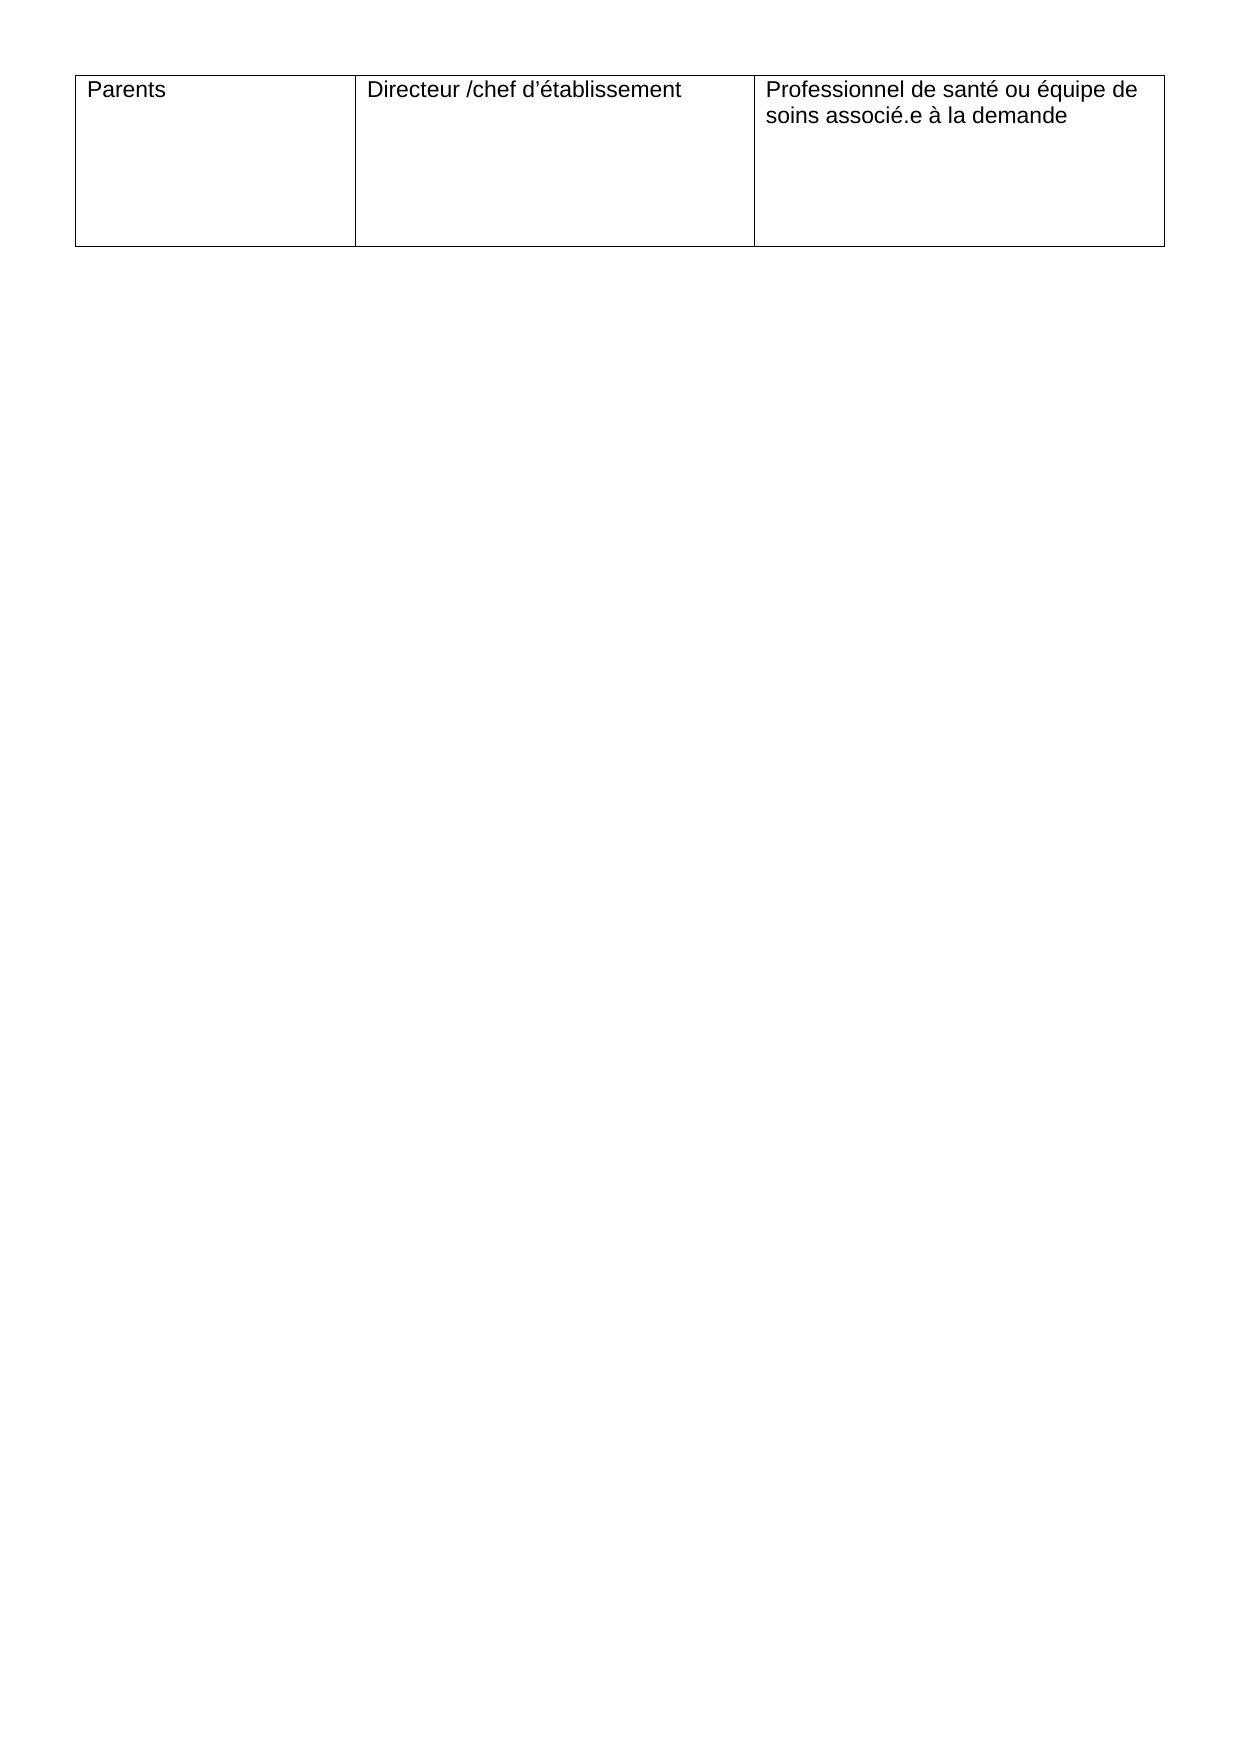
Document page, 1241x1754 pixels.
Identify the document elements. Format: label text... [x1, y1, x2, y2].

table_header Professionnel de santé ou équipe de soins associé.e à la demande [755, 76, 1164, 246]
table_header Parents [76, 76, 355, 246]
table_header Directeur /chef d’établissement [356, 76, 754, 246]
